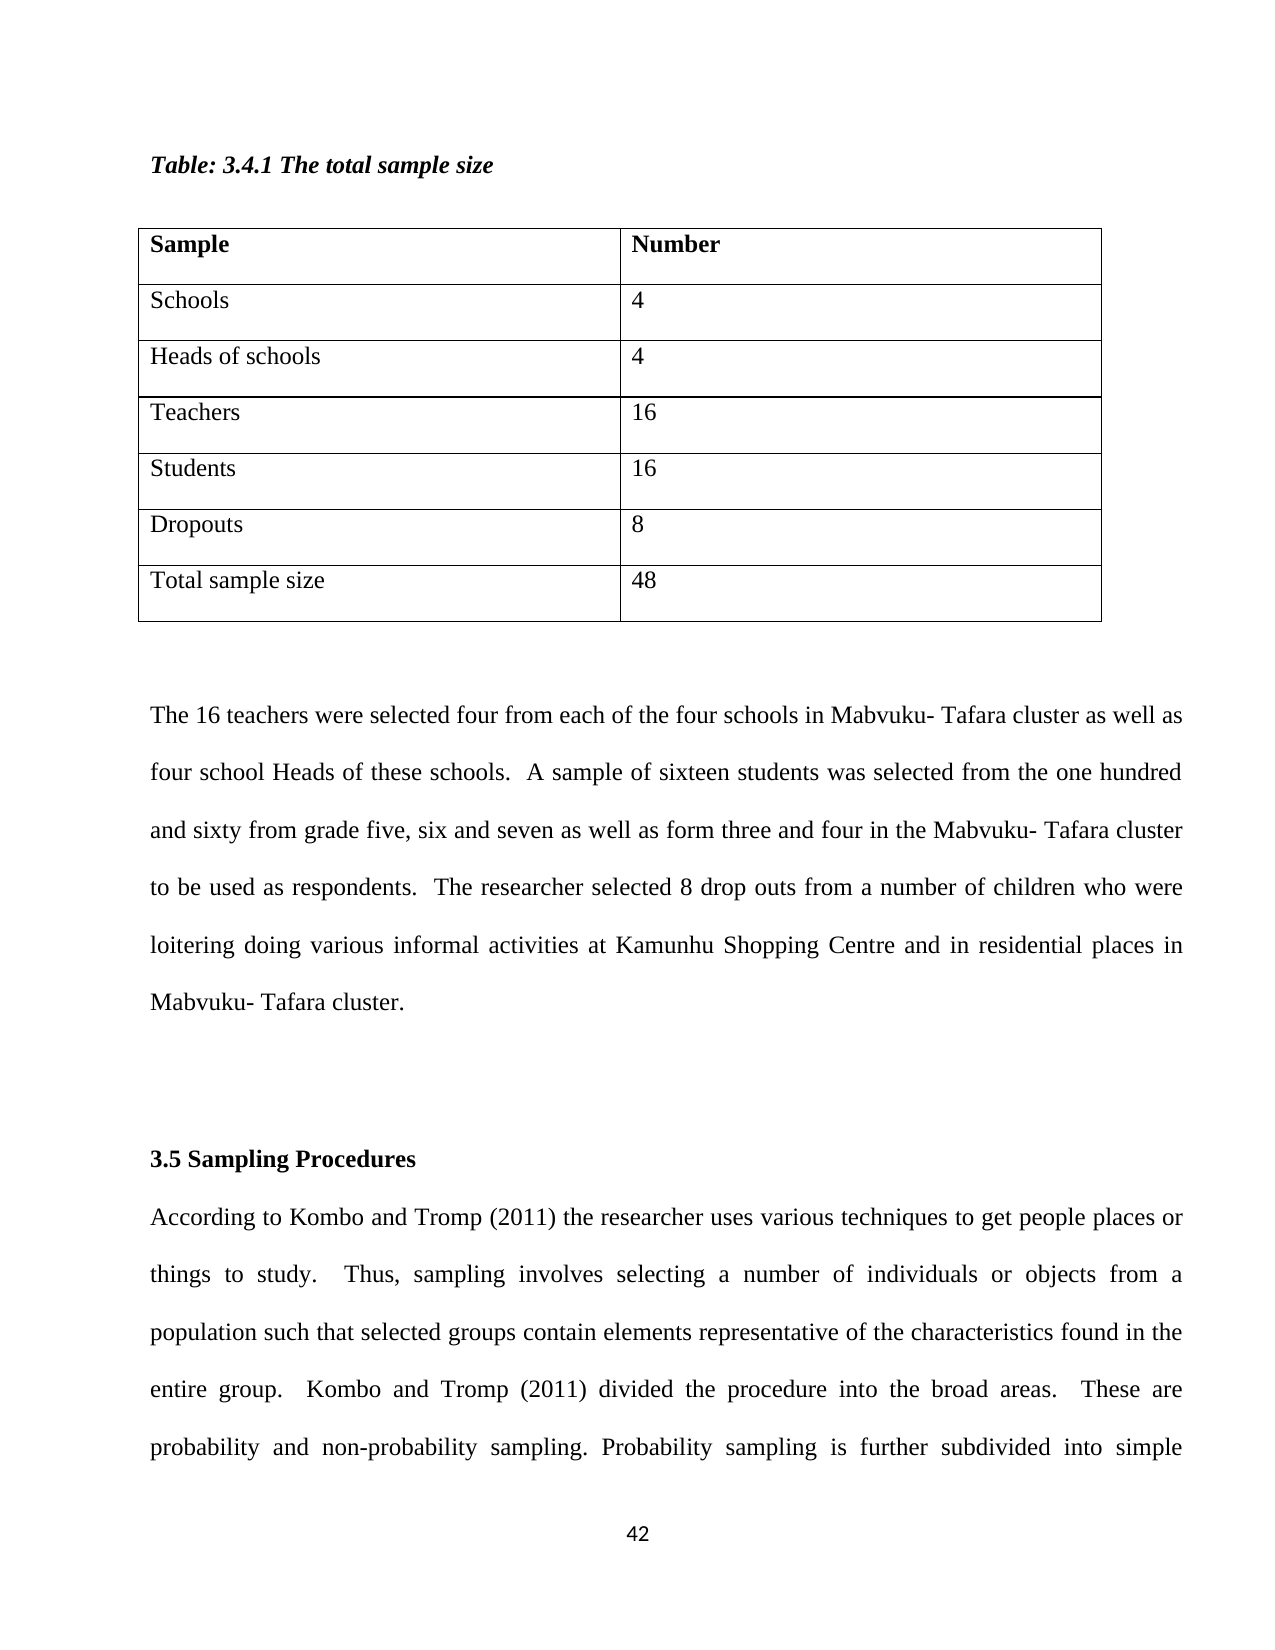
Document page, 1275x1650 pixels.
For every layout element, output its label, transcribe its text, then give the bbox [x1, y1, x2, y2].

table_cell 48 [621, 566, 1101, 621]
table_header Sample [139, 229, 620, 284]
table_cell Students [139, 454, 620, 508]
table_cell 16 [621, 398, 1101, 452]
text The 16 teachers were selected four from each of the four schools in Mabvuku- Tafara cluster as well as four school Heads of these schools. A sample of sixteen students was selected from the one hundred and sixty from grade five, six and seven as well as form three and four in the Mabvuku- Tafara cluster to be used as respondents. The researcher selected 8 drop outs from a number of children who were loitering doing various informal activities at Kamunhu Shopping Centre and in residential places in Mabvuku- Tafara cluster. [150, 700, 1184, 1016]
table_cell 4 [621, 341, 1101, 396]
text Table: 3.4.1 The total sample size [150, 150, 1184, 179]
table_cell Heads of schools [139, 341, 620, 396]
table_cell 16 [621, 454, 1101, 508]
table_cell Teachers [139, 398, 620, 452]
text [150, 1202, 1184, 1460]
table_header Number [621, 229, 1101, 284]
text 3.5 Sampling Procedures [150, 1144, 1184, 1173]
table_cell Dropouts [139, 510, 620, 564]
table_cell Schools [139, 285, 620, 340]
table_cell Total sample size [139, 566, 620, 621]
table_cell 8 [621, 510, 1101, 564]
table_cell 4 [621, 285, 1101, 340]
